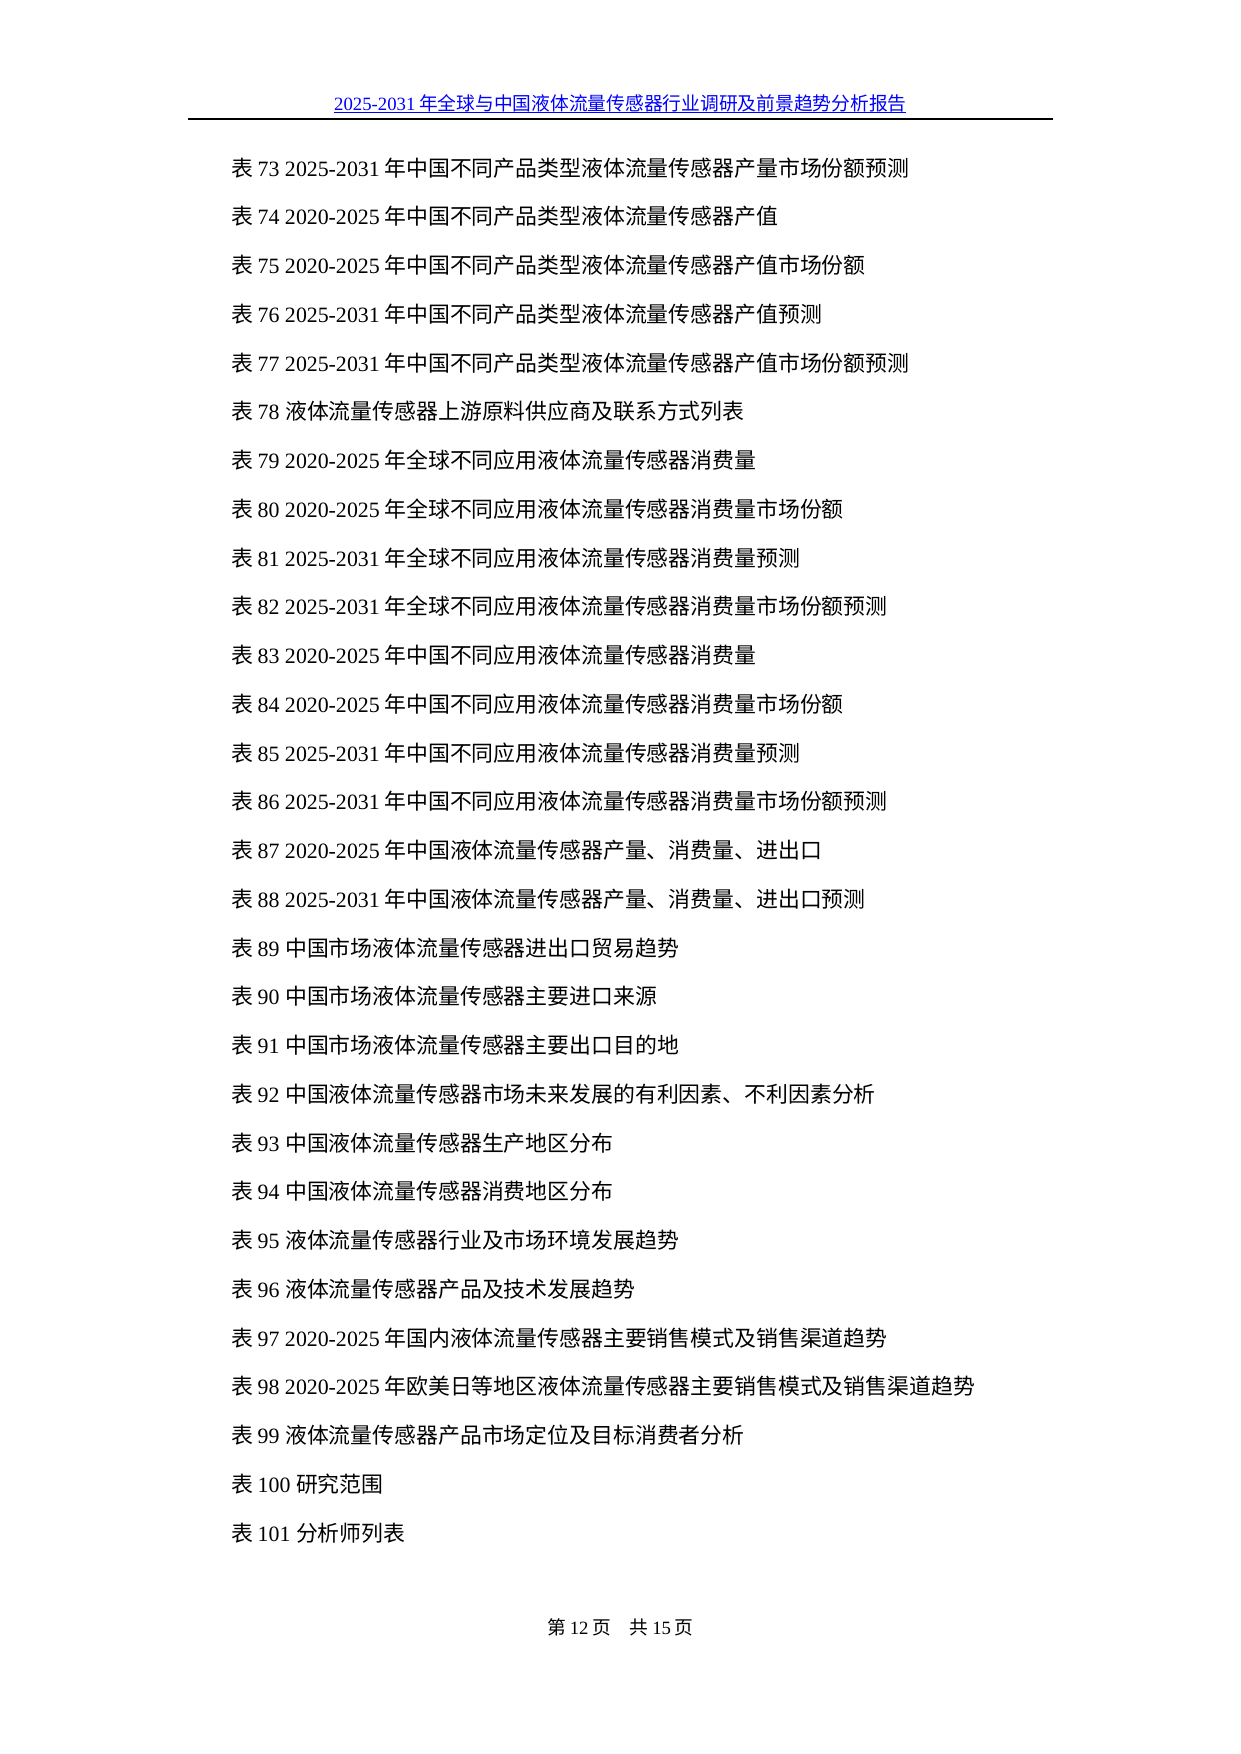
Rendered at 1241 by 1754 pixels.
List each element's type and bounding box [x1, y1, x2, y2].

text [187, 150, 1053, 1548]
